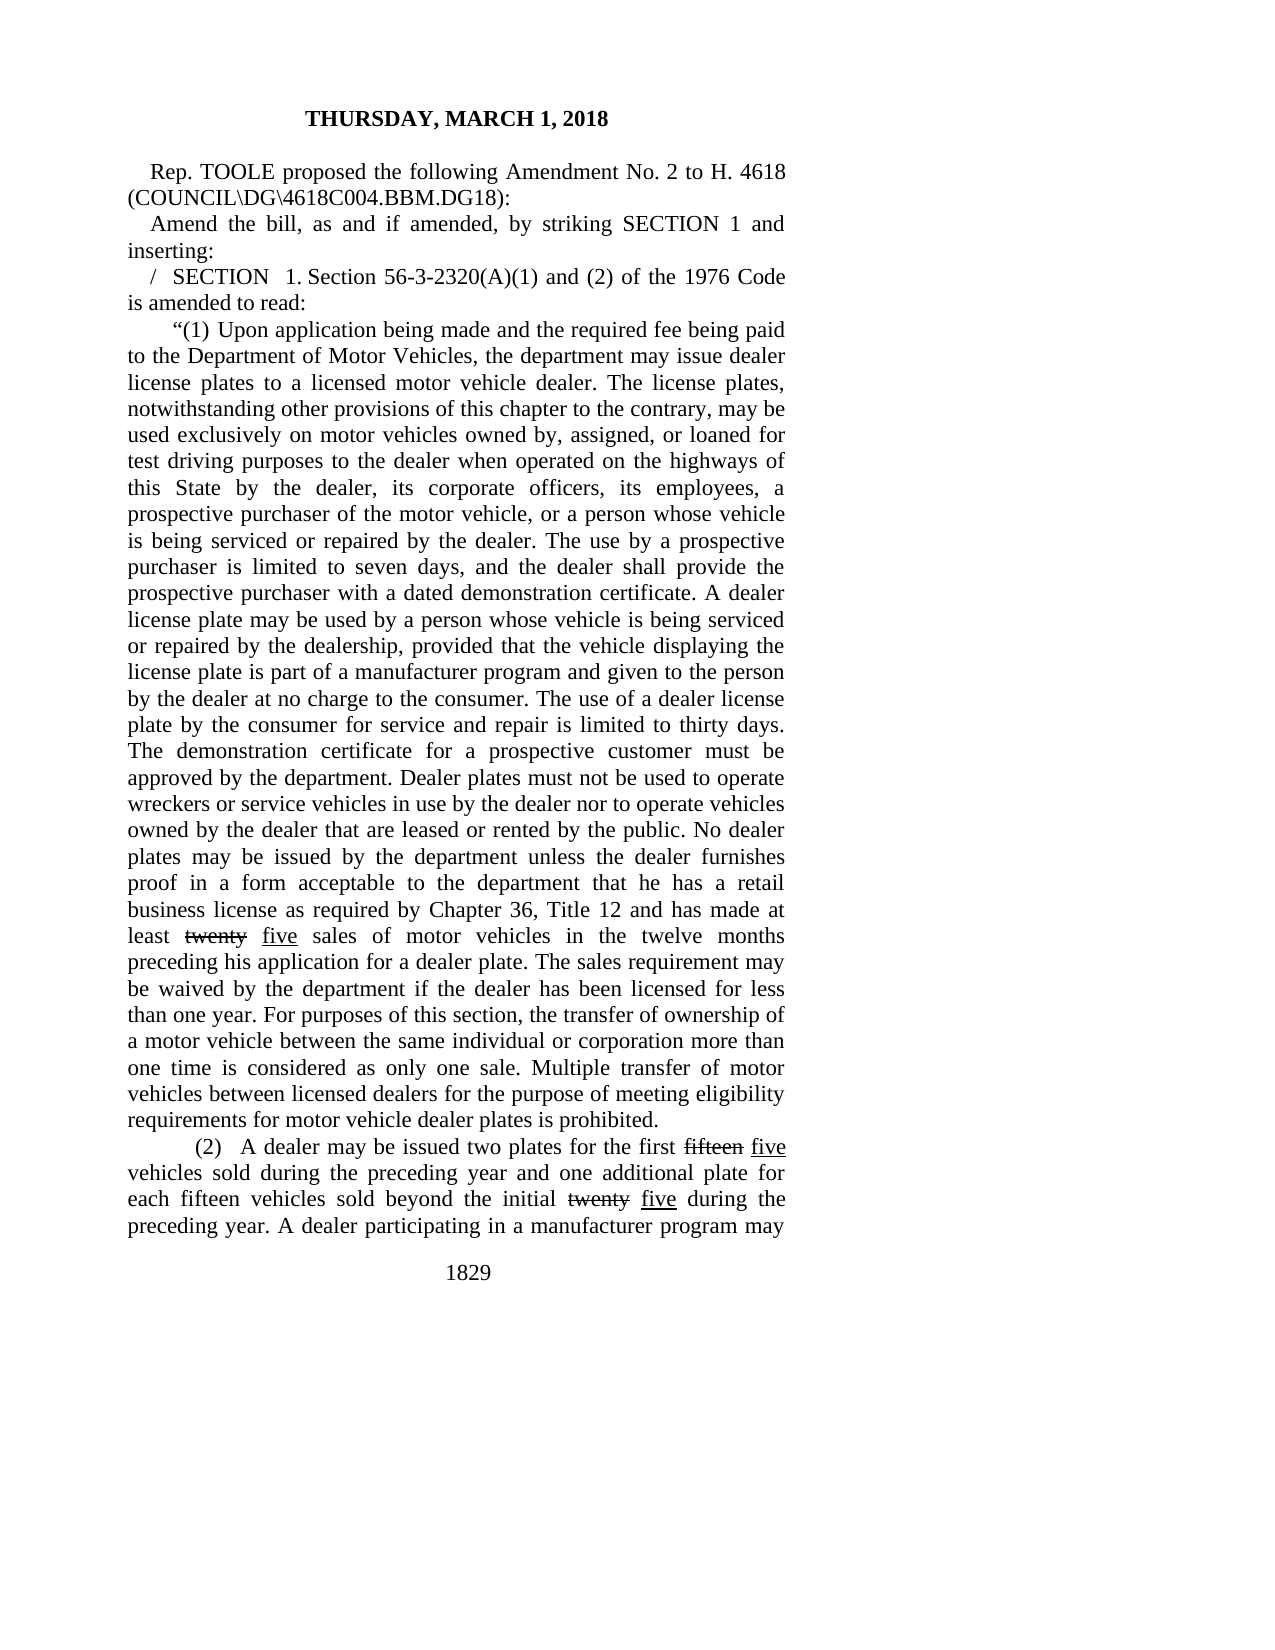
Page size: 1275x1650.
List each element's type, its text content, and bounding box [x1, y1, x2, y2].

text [127, 1133, 786, 1238]
text Rep. TOOLE proposed the following Amendment No. 2 to H. 4618 (COUNCIL\DG\4618C004.BBM.DG18): [127, 158, 786, 210]
text “(1) Upon application being made and the required fee being paid to the Department of Motor Vehicles, the department may issue dealer license plates to a licensed motor vehicle dealer. The license plates, notwithstanding other provisions of this chapter to the contrary, may be used exclusively on motor vehicles owned by, assigned, or loaned for test driving purposes to the dealer when operated on the highways of this State by the dealer, its corporate officers, its employees, a prospective purchaser of the motor vehicle, or a person whose vehicle is being serviced or repaired by the dealer. The use by a prospective purchaser is limited to seven days, and the dealer shall provide the prospective purchaser with a dated demonstration certificate. A dealer license plate may be used by a person whose vehicle is being serviced or repaired by the dealership, provided that the vehicle displaying the license plate is part of a manufacturer program and given to the person by the dealer at no charge to the consumer. The use of a dealer license plate by the consumer for service and repair is limited to thirty days. The demonstration certificate for a prospective customer must be approved by the department. Dealer plates must not be used to operate wreckers or service vehicles in use by the dealer nor to operate vehicles owned by the dealer that are leased or rented by the public. No dealer plates may be issued by the department unless the dealer furnishes proof in a form acceptable to the department that he has a retail business license as required by Chapter 36, Title 12 and has made at least twenty five sales of motor vehicles in the twelve months preceding his application for a dealer plate. The sales requirement may be waived by the department if the dealer has been licensed for less than one year. For purposes of this section, the transfer of ownership of a motor vehicle between the same individual or corporation more than one time is considered as only one sale. Multiple transfer of motor vehicles between licensed dealers for the purpose of meeting eligibility requirements for motor vehicle dealer plates is prohibited. [127, 316, 786, 1133]
text / SECTION 1. Section 56-3-2320(A)(1) and (2) of the 1976 Code is amended to read: [127, 263, 786, 316]
text Amend the bill, as and if amended, by striking SECTION 1 and inserting: [127, 210, 786, 263]
